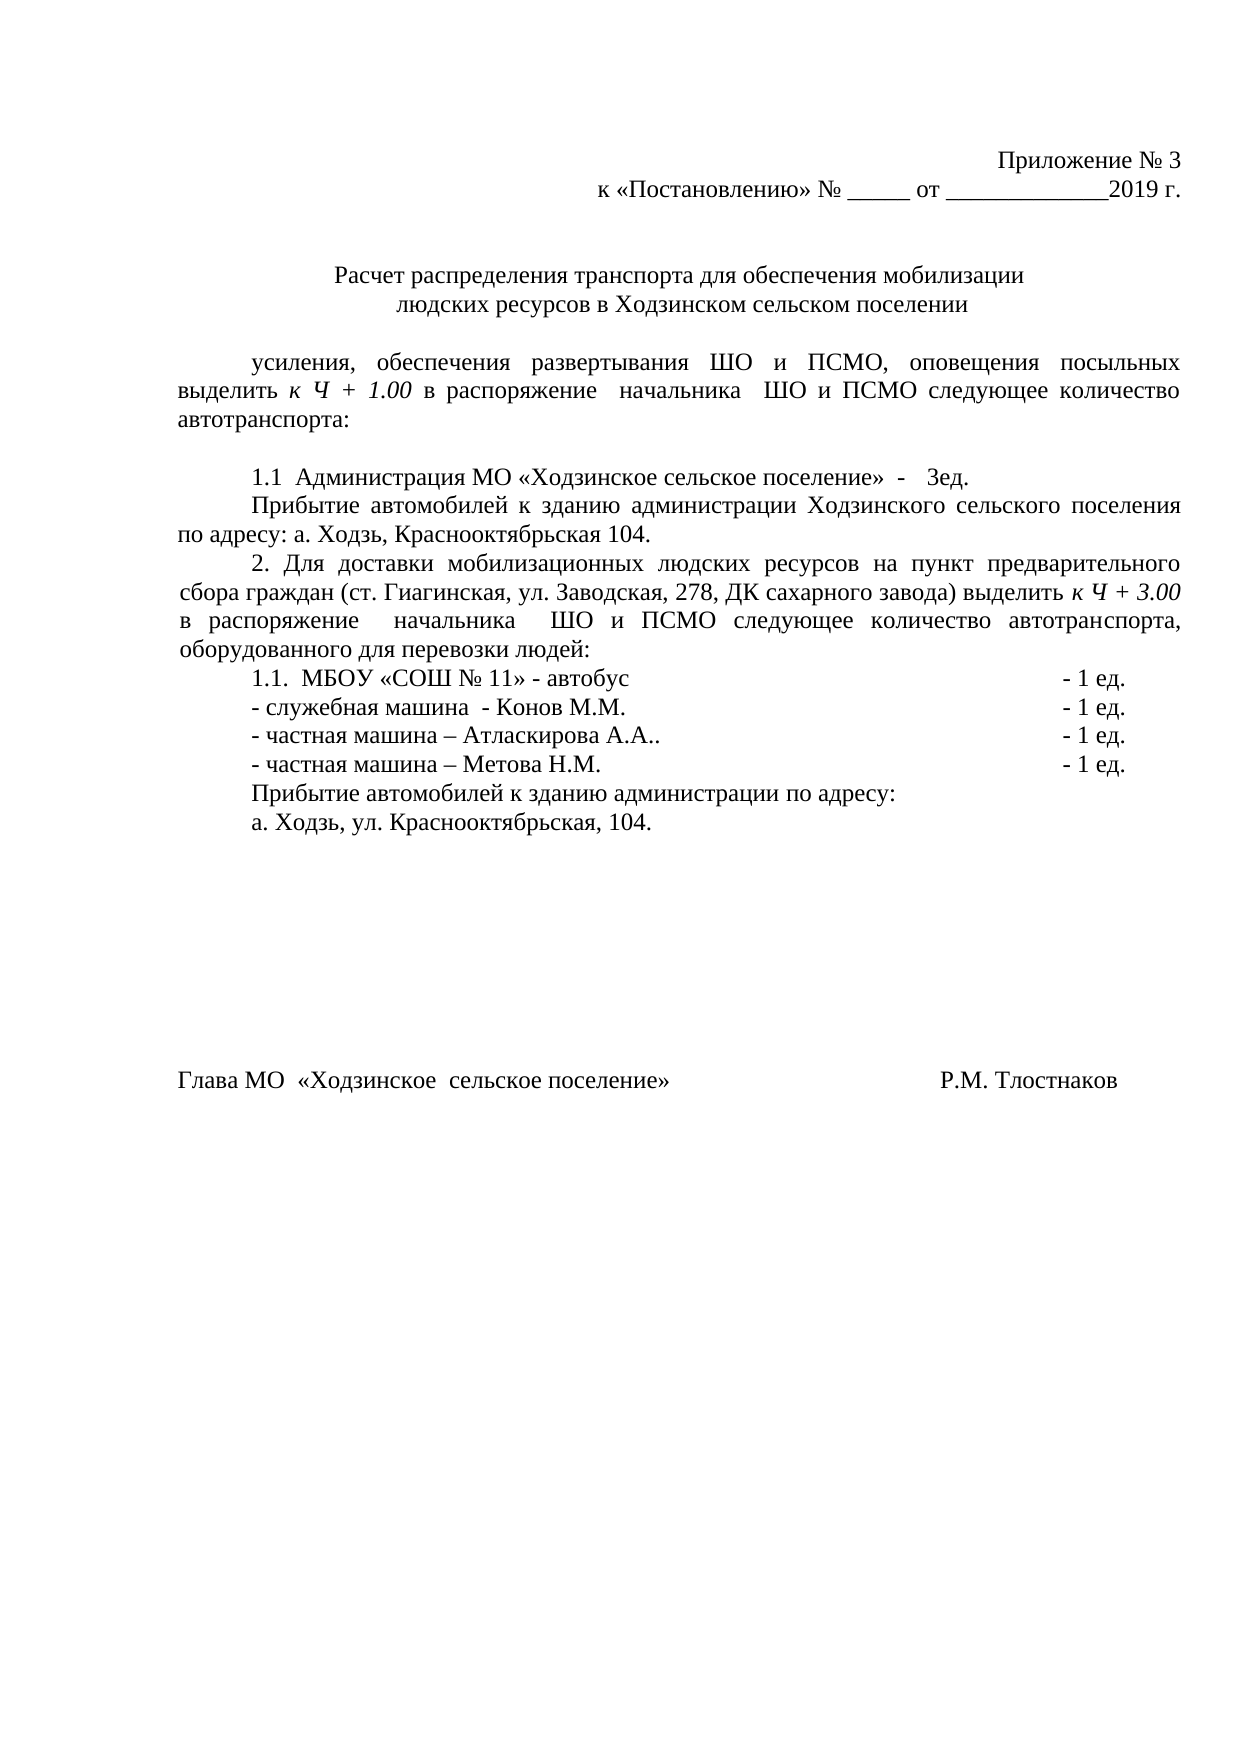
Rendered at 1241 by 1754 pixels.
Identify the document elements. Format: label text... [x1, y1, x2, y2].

text Прибытие автомобилей к зданию администрации по адресу: [177, 778, 1182, 807]
text а. Ходзь, ул. Краснооктябрьская, 104. [177, 807, 1182, 835]
text Приложение № 3 [177, 145, 1181, 174]
text 2. Для доставки мобилизационных людских ресурсов на пункт предварительного сбора граждан (ст. Гиагинская, ул. Заводская, 278, ДК сахарного завода) выделить к Ч + 3.00 в распоряжение начальника ШО и ПСМО следующее количество автотранспорта, оборудованного для перевозки людей: [179, 548, 1181, 663]
text людских ресурсов в Ходзинском сельском поселении [177, 289, 1181, 318]
text Расчет распределения транспорта для обеспечения мобилизации [177, 260, 1181, 289]
text к «Постановлению» № _____ от _____________2019 г. [177, 174, 1181, 203]
text - служебная машина - Конов М.М. - 1 ед. [177, 692, 1181, 720]
text - частная машина – Метова Н.М. - 1 ед. [177, 749, 1181, 778]
text усиления, обеспечения развертывания ШО и ПСМО, оповещения посыльных выделить к Ч + 1.00 в распоряжение начальника ШО и ПСМО следующее количество автотранспорта: [177, 347, 1181, 433]
text Глава МО «Ходзинское сельское поселение» Р.М. Тлостнаков [177, 1065, 1181, 1094]
text 1.1 Администрация МО «Ходзинское сельское поселение» - 3ед. [177, 462, 1181, 490]
text - частная машина – Атласкирова А.А.. - 1 ед. [177, 720, 1181, 749]
text Прибытие автомобилей к зданию администрации Ходзинского сельского поселения по адресу: а. Ходзь, Краснооктябрьская 104. [177, 490, 1182, 548]
text 1.1. МБОУ «СОШ № 11» - автобус - 1 ед. [177, 663, 1181, 692]
